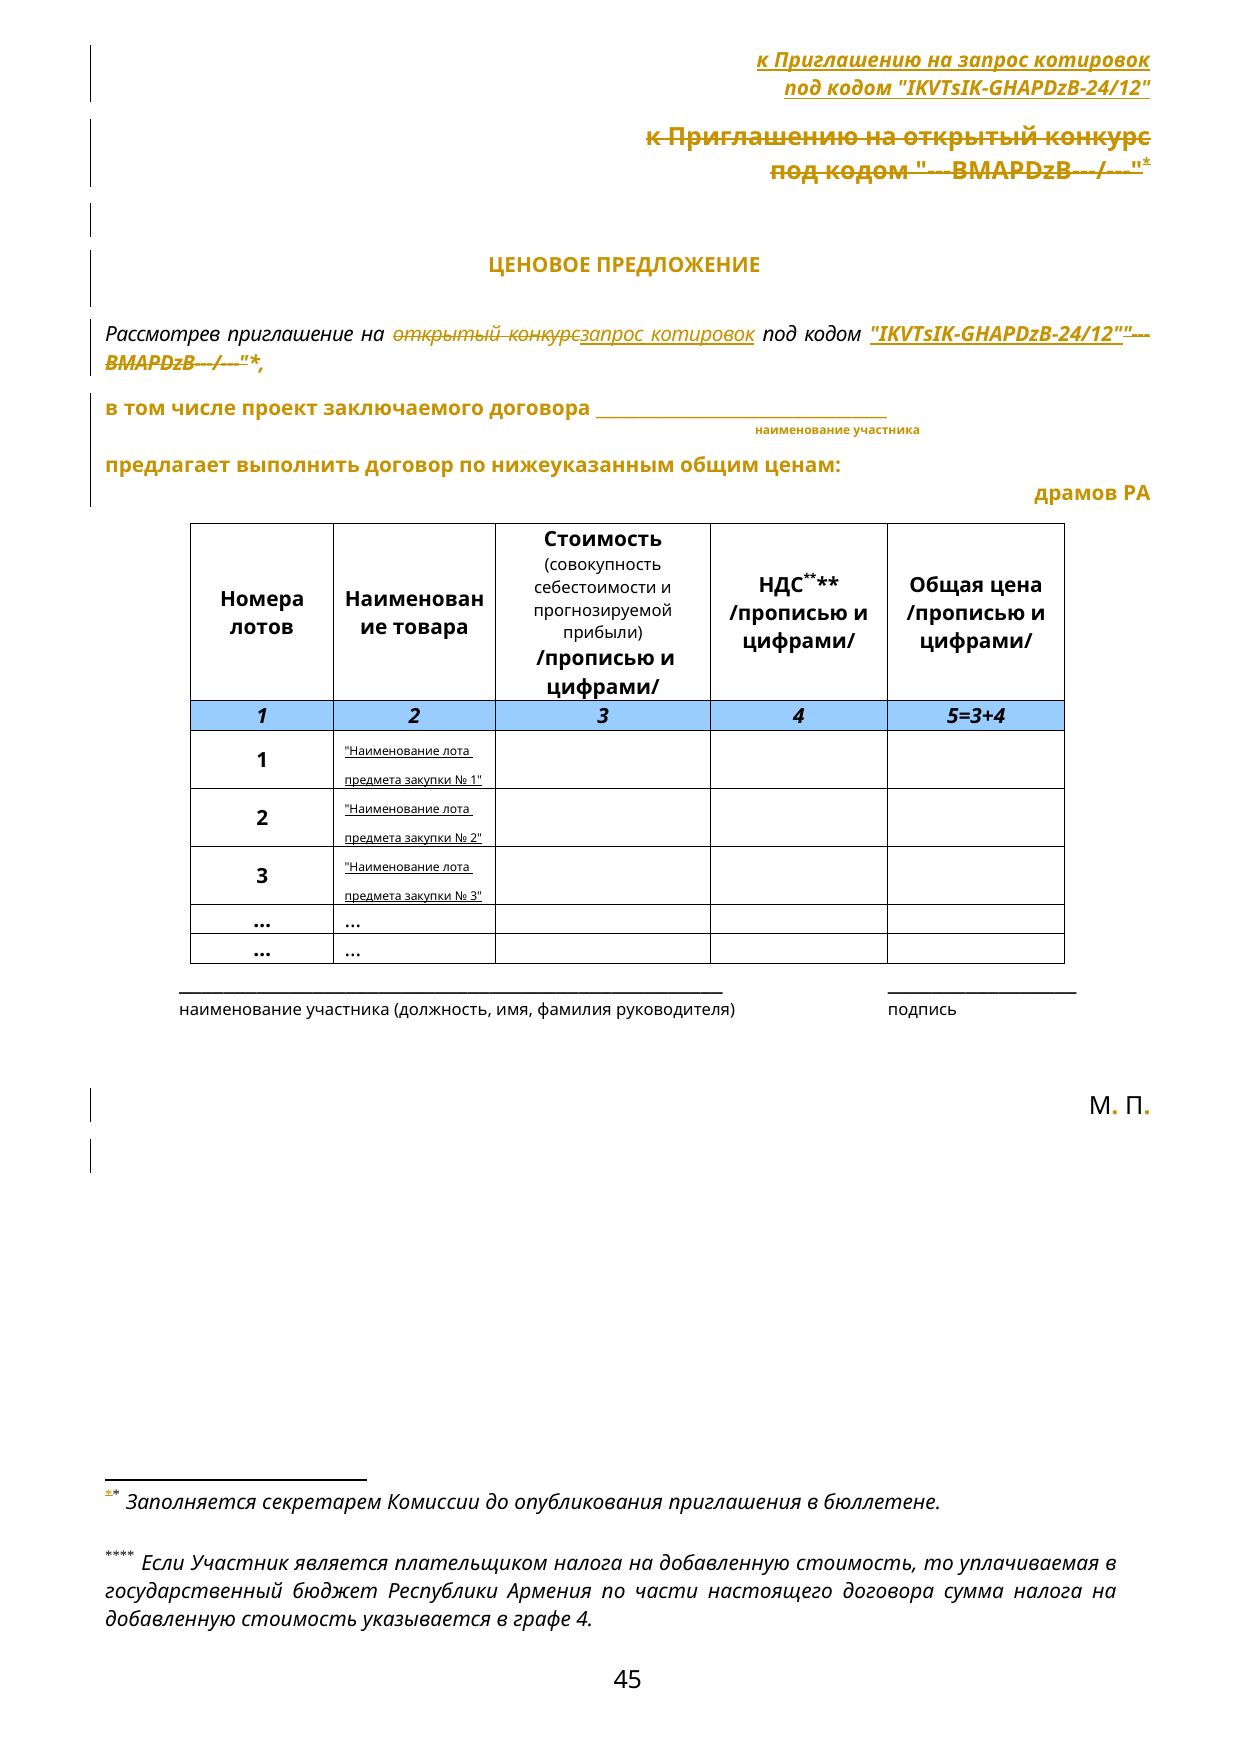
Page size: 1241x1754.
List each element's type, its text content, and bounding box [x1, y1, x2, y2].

table_cell 5=3+4 [888, 701, 1064, 730]
table_cell ... [334, 905, 495, 933]
table_cell [496, 731, 710, 788]
table_cell … [191, 934, 333, 963]
table_cell [711, 934, 887, 963]
table_header Стоимость (совокупность себестоимости и прогнозируемой прибыли) /прописью и цифрами/ [496, 524, 710, 700]
table_cell 3 [496, 701, 710, 730]
table_cell [888, 905, 1064, 933]
table_header Общая цена /прописью и цифрами/ [888, 524, 1064, 700]
table_cell [496, 789, 710, 846]
table_cell "Наименование лота предмета закупки № 3" [334, 847, 495, 904]
text наименование участника [755, 421, 1150, 450]
table_cell [496, 905, 710, 933]
table_cell 1 [191, 701, 333, 730]
table_header Наименование товара [334, 524, 495, 700]
table_cell [496, 934, 710, 963]
text Рассмотрев приглашение на под кодом *, [105, 319, 1150, 376]
table_cell [711, 847, 887, 904]
text _________________________________________________ _________________ [105, 964, 1150, 998]
table_cell ... [334, 934, 495, 963]
table_cell [711, 905, 887, 933]
text ЦЕНОВОЕ ПРЕДЛОЖЕНИЕ [98, 250, 1150, 278]
table_cell 4 [711, 701, 887, 730]
table_cell 2 [334, 701, 495, 730]
table_cell [888, 934, 1064, 963]
table_cell [888, 789, 1064, 846]
table_cell [711, 789, 887, 846]
table_header НДС** /прописью и цифрами/ [711, 524, 887, 700]
table_cell 3 [191, 847, 333, 904]
table_header Номера лотов [191, 524, 333, 700]
table_cell [888, 731, 1064, 788]
text наименование участника (должность, имя, фамилия руководителя) подпись [179, 998, 1150, 1020]
text предлагает выполнить договор по нижеуказанным общим ценам: [105, 450, 1150, 478]
table_cell … [191, 905, 333, 933]
table_cell [496, 847, 710, 904]
table_cell "Наименование лота предмета закупки № 1" [334, 731, 495, 788]
table_cell 2 [191, 789, 333, 846]
table_cell "Наименование лота предмета закупки № 2" [334, 789, 495, 846]
table_cell [711, 731, 887, 788]
text в том числе проект заключаемого договора __________________________________ [105, 393, 1150, 421]
table_cell 1 [191, 731, 333, 788]
table_cell [888, 847, 1064, 904]
text драмов РА [105, 478, 1150, 507]
text М. П. [105, 1088, 1150, 1122]
